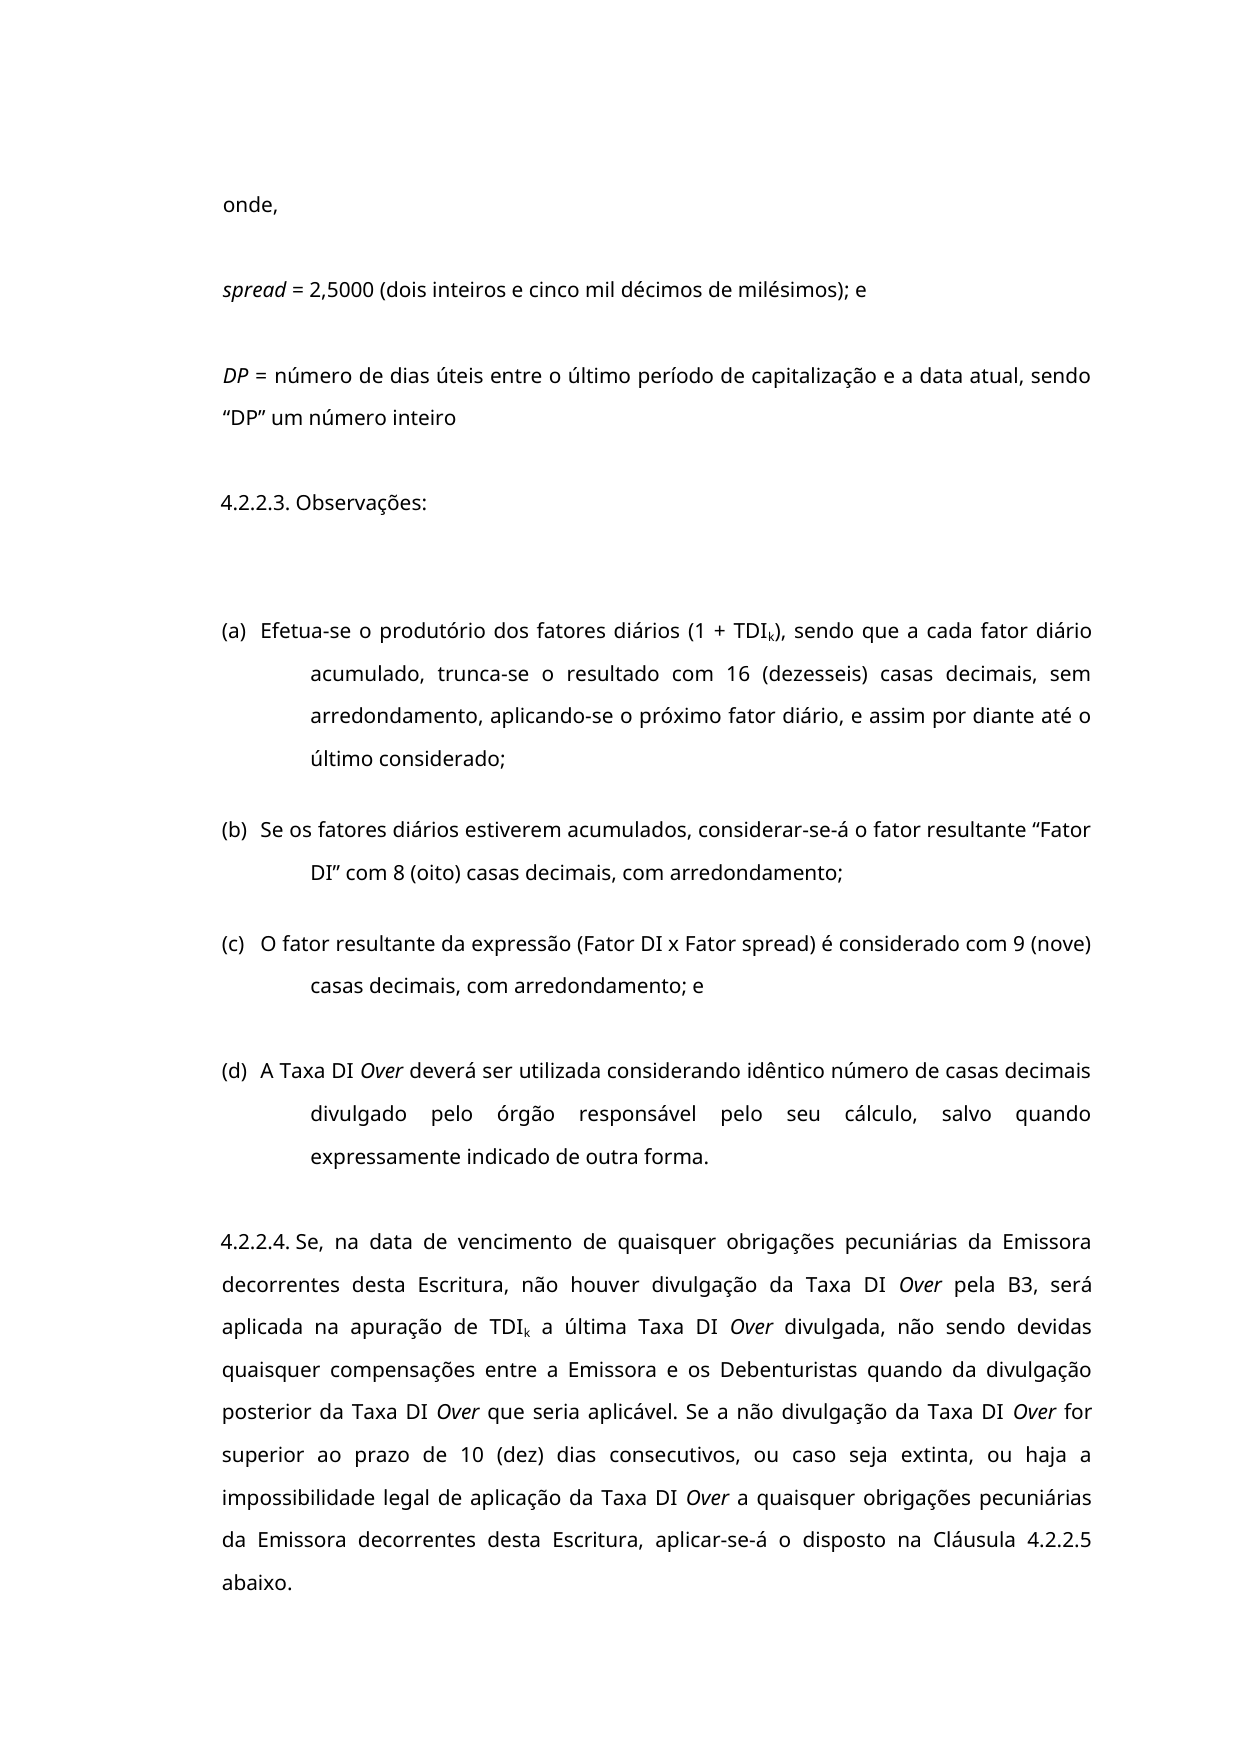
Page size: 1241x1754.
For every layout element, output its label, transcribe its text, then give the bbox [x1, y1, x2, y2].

list Observações: [220, 488, 1092, 517]
list Se os fatores diários estiverem acumulados, considerar-se-á o fator resultante “Fator DI” com 8 (oito) casas decimais, com arredondamento; [222, 815, 1092, 886]
text DP = número de dias úteis entre o último período de capitalização e a data atual, sendo “DP” um número inteiro [223, 361, 1092, 432]
list Efetua-se o produtório dos fatores diários (1 + TDIk), sendo que a cada fator diário acumulado, trunca-se o resultado com 16 (dezesseis) casas decimais, sem arredondamento, aplicando-se o próximo fator diário, e assim por diante até o último considerado; [222, 616, 1092, 773]
text onde, [223, 190, 1092, 219]
list A Taxa DI Over deverá ser utilizada considerando idêntico número de casas decimais divulgado pelo órgão responsável pelo seu cálculo, salvo quando expressamente indicado de outra forma. [222, 1057, 1092, 1170]
list O fator resultante da expressão (Fator DI x Fator spread) é considerado com 9 (nove) casas decimais, com arredondamento; e [222, 929, 1092, 1000]
text spread = 2,5000 (dois inteiros e cinco mil décimos de milésimos); e [223, 276, 1092, 304]
list Se, na data de vencimento de quaisquer obrigações pecuniárias da Emissora decorrentes desta Escritura, não houver divulgação da Taxa DI Over pela B3, será aplicada na apuração de TDIk a última Taxa DI Over divulgada, não sendo devidas quaisquer compensações entre a Emissora e os Debenturistas quando da divulgação posterior da Taxa DI Over que seria aplicável. Se a não divulgação da Taxa DI Over for superior ao prazo de 10 (dez) dias consecutivos, ou caso seja extinta, ou haja a impossibilidade legal de aplicação da Taxa DI Over a quaisquer obrigações pecuniárias da Emissora decorrentes desta Escritura, aplicar-se-á o disposto na Cláusula 4.2.2.5 abaixo. [220, 1227, 1092, 1596]
